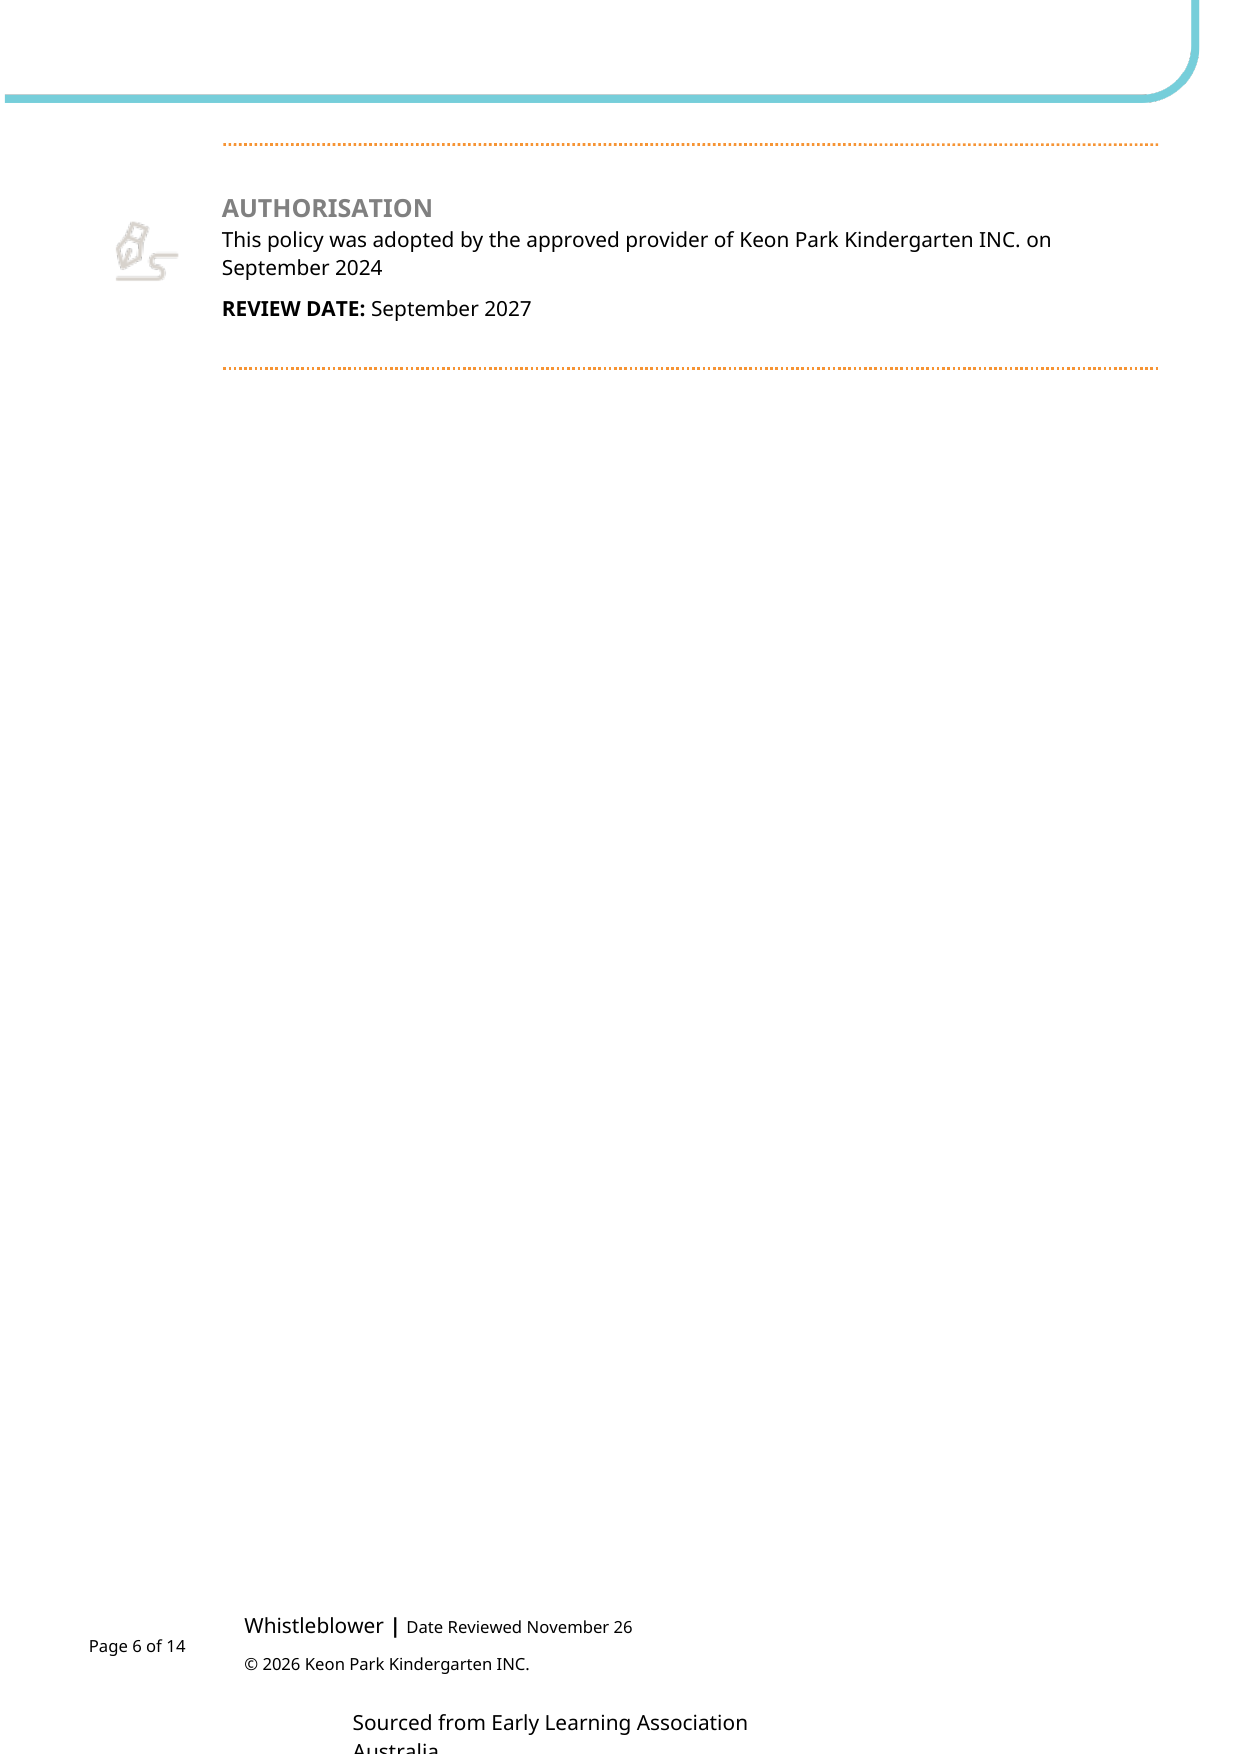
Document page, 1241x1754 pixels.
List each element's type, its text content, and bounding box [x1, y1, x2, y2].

picture [4, 0, 1241, 126]
text This policy was adopted by the approved provider of on September 2024 [222, 225, 1093, 282]
picture [79, 183, 216, 320]
text REVIEW DATE: September 2027 [222, 294, 1093, 323]
text Authorisation [222, 191, 1093, 225]
